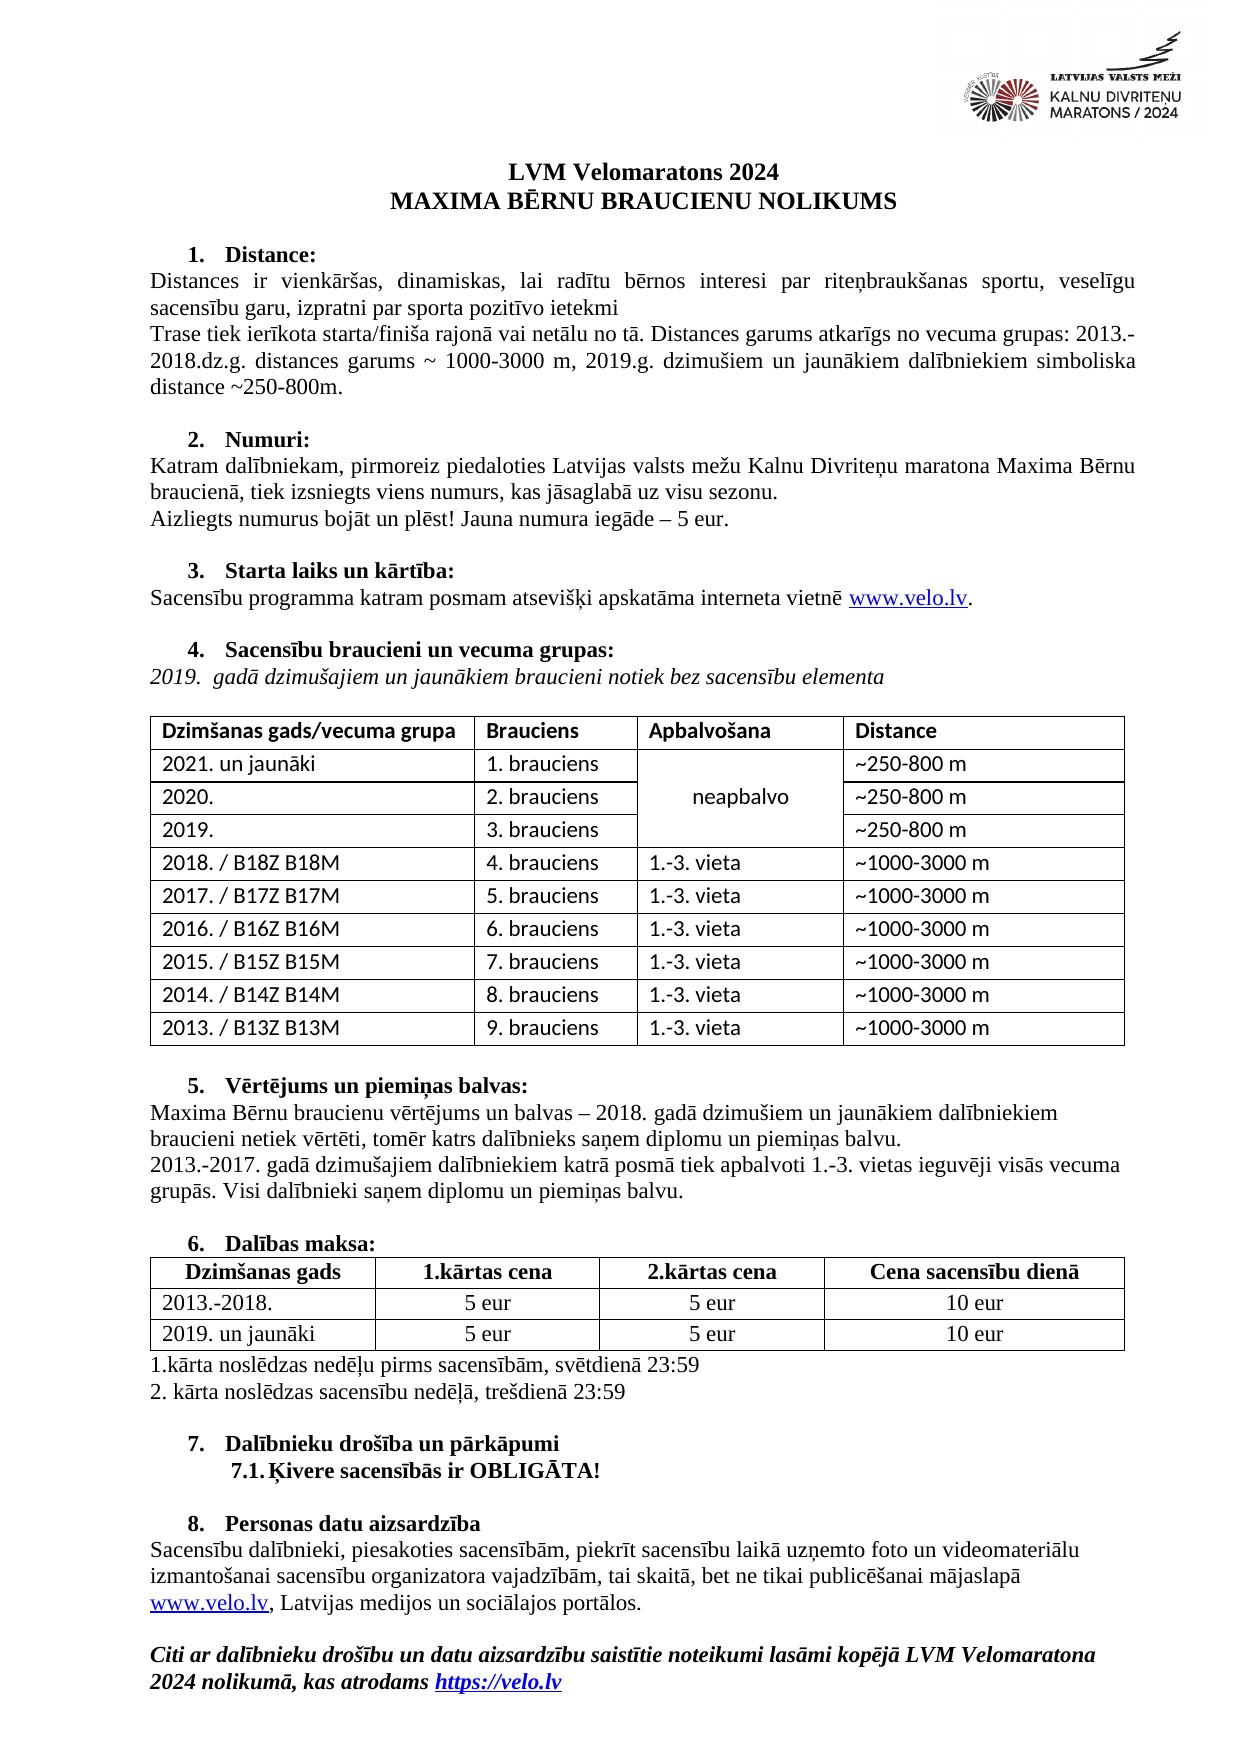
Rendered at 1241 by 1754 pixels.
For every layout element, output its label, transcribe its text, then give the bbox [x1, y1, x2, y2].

table_cell 6. brauciens [475, 914, 637, 946]
table_cell 1.-3. vieta [638, 914, 843, 946]
text Sacensību dalībnieki, piesakoties sacensībām, piekrīt sacensību laikā uzņemto foto un videomateriālu izmantošanai sacensību organizatora vajadzībām, tai skaitā, bet ne tikai publicēšanai mājaslapā www.velo.lv, Latvijas medijos un sociālajos portālos. [150, 1536, 1137, 1615]
table_header 1.kārtas cena [376, 1258, 599, 1288]
text Distances ir vienkāršas, dinamiskas, lai radītu bērnos interesi par riteņbraukšanas sportu, veselīgu sacensību garu, izpratni par sporta pozitīvo ietekmi [150, 268, 1137, 320]
text Katram dalībniekam, pirmoreiz piedaloties Latvijas valsts mežu Kalnu Divriteņu maratona Maxima Bērnu braucienā, tiek izsniegts viens numurs, kas jāsaglabā uz visu sezonu. [150, 452, 1137, 505]
table_cell 5. brauciens [475, 881, 637, 913]
picture [932, 0, 1208, 151]
table_cell 2021. un jaunāki [151, 750, 474, 781]
table_cell ~250-800 m [844, 750, 1124, 781]
table_cell ~250-800 m [844, 783, 1124, 814]
table_cell 10 eur [825, 1289, 1124, 1319]
table_cell ~1000-3000 m [844, 914, 1124, 946]
table_cell 5 eur [376, 1320, 599, 1350]
list Dalības maksa: [187, 1230, 1137, 1257]
table_cell 2018. / B18Z B18M [151, 848, 474, 880]
text 2019. gadā dzimušajiem un jaunākiem braucieni notiek bez sacensību elementa [150, 663, 1137, 689]
table_cell 2013.-2018. [151, 1289, 375, 1319]
table_header Brauciens [475, 717, 637, 748]
list Sacensību braucieni un vecuma grupas: [187, 637, 1137, 663]
table_header Cena sacensību dienā [825, 1258, 1124, 1288]
table_header Apbalvošana [638, 717, 843, 748]
table_cell 1.-3. vieta [638, 980, 843, 1012]
table_cell 5 eur [600, 1320, 824, 1350]
text LVM Velomaratons 2024 [150, 157, 1137, 186]
table_cell 1.-3. vieta [638, 1013, 843, 1045]
list Dalībnieku drošība un pārkāpumi [187, 1431, 1137, 1457]
table_cell ~1000-3000 m [844, 848, 1124, 880]
list Numuri: [187, 426, 1137, 452]
table_cell 2019. [151, 815, 474, 847]
table_cell ~1000-3000 m [844, 881, 1124, 913]
table_cell 4. brauciens [475, 848, 637, 880]
table_header 2.kārtas cena [600, 1258, 824, 1288]
table_cell 8. brauciens [475, 980, 637, 1012]
table_header Dzimšanas gads [151, 1258, 375, 1288]
table_header Distance [844, 717, 1124, 748]
table_cell 7. brauciens [475, 947, 637, 979]
text 2013.-2017. gadā dzimušajiem dalībniekiem katrā posmā tiek apbalvoti 1.-3. vietas ieguvēji visās vecuma grupās. Visi dalībnieki saņem diplomu un piemiņas balvu. [150, 1151, 1137, 1204]
table_cell neapbalvo [638, 750, 843, 847]
table_cell 2. brauciens [475, 783, 637, 814]
table_cell 10 eur [825, 1320, 1124, 1350]
text 2. kārta noslēdzas sacensību nedēļā, trešdienā 23:59 [150, 1378, 1137, 1404]
table_cell 3. brauciens [475, 815, 637, 847]
table_cell 9. brauciens [475, 1013, 637, 1045]
list Personas datu aizsardzība [187, 1509, 1137, 1536]
table_cell 1.-3. vieta [638, 947, 843, 979]
table_cell 2015. / B15Z B15M [151, 947, 474, 979]
table_cell 2019. un jaunāki [151, 1320, 375, 1350]
text Sacensību programma katram posmam atsevišķi apskatāma interneta vietnē www.velo.lv. [150, 584, 1137, 610]
list Distance: [187, 241, 1137, 268]
text Aizliegts numurus bojāt un plēst! Jauna numura iegāde – 5 eur. [150, 505, 1137, 531]
text 1.kārta noslēdzas nedēļu pirms sacensībām, svētdienā 23:59 [150, 1351, 1137, 1378]
table_cell ~250-800 m [844, 815, 1124, 847]
table_cell 2014. / B14Z B14M [151, 980, 474, 1012]
table_cell ~1000-3000 m [844, 1013, 1124, 1045]
table_cell 2020. [151, 783, 474, 814]
table_cell 2013. / B13Z B13M [151, 1013, 474, 1045]
text Trase tiek ierīkota starta/finiša rajonā vai netālu no tā. Distances garums atkarīgs no vecuma grupas: 2013.-2018.dz.g. distances garums ~ 1000-3000 m, 2019.g. dzimušiem un jaunākiem dalībniekiem simboliska distance ~250-800m. [150, 320, 1137, 399]
table_cell 2016. / B16Z B16M [151, 914, 474, 946]
list Ķivere sacensībās ir OBLIGĀTA! [231, 1457, 1137, 1483]
table_cell 2017. / B17Z B17M [151, 881, 474, 913]
table_cell 5 eur [376, 1289, 599, 1319]
table_cell ~1000-3000 m [844, 980, 1124, 1012]
table_header Dzimšanas gads/vecuma grupa [151, 717, 474, 748]
table_cell 1. brauciens [475, 750, 637, 781]
table_cell ~1000-3000 m [844, 947, 1124, 979]
table_cell 1.-3. vieta [638, 881, 843, 913]
table_cell 5 eur [600, 1289, 824, 1319]
list Vērtējums un piemiņas balvas: [187, 1072, 1137, 1098]
text MAXIMA BĒRNU BRAUCIENU NOLIKUMS [150, 186, 1137, 215]
list Starta laiks un kārtība: [187, 557, 1137, 584]
table_cell 1.-3. vieta [638, 848, 843, 880]
text Maxima Bērnu braucienu vērtējums un balvas – 2018. gadā dzimušiem un jaunākiem dalībniekiem braucieni netiek vērtēti, tomēr katrs dalībnieks saņem diplomu un piemiņas balvu. [150, 1098, 1137, 1151]
text Citi ar dalībnieku drošību un datu aizsardzību saistītie noteikumi lasāmi kopējā LVM Velomaratona 2024 nolikumā, kas atrodams https://velo.lv [150, 1641, 1137, 1694]
